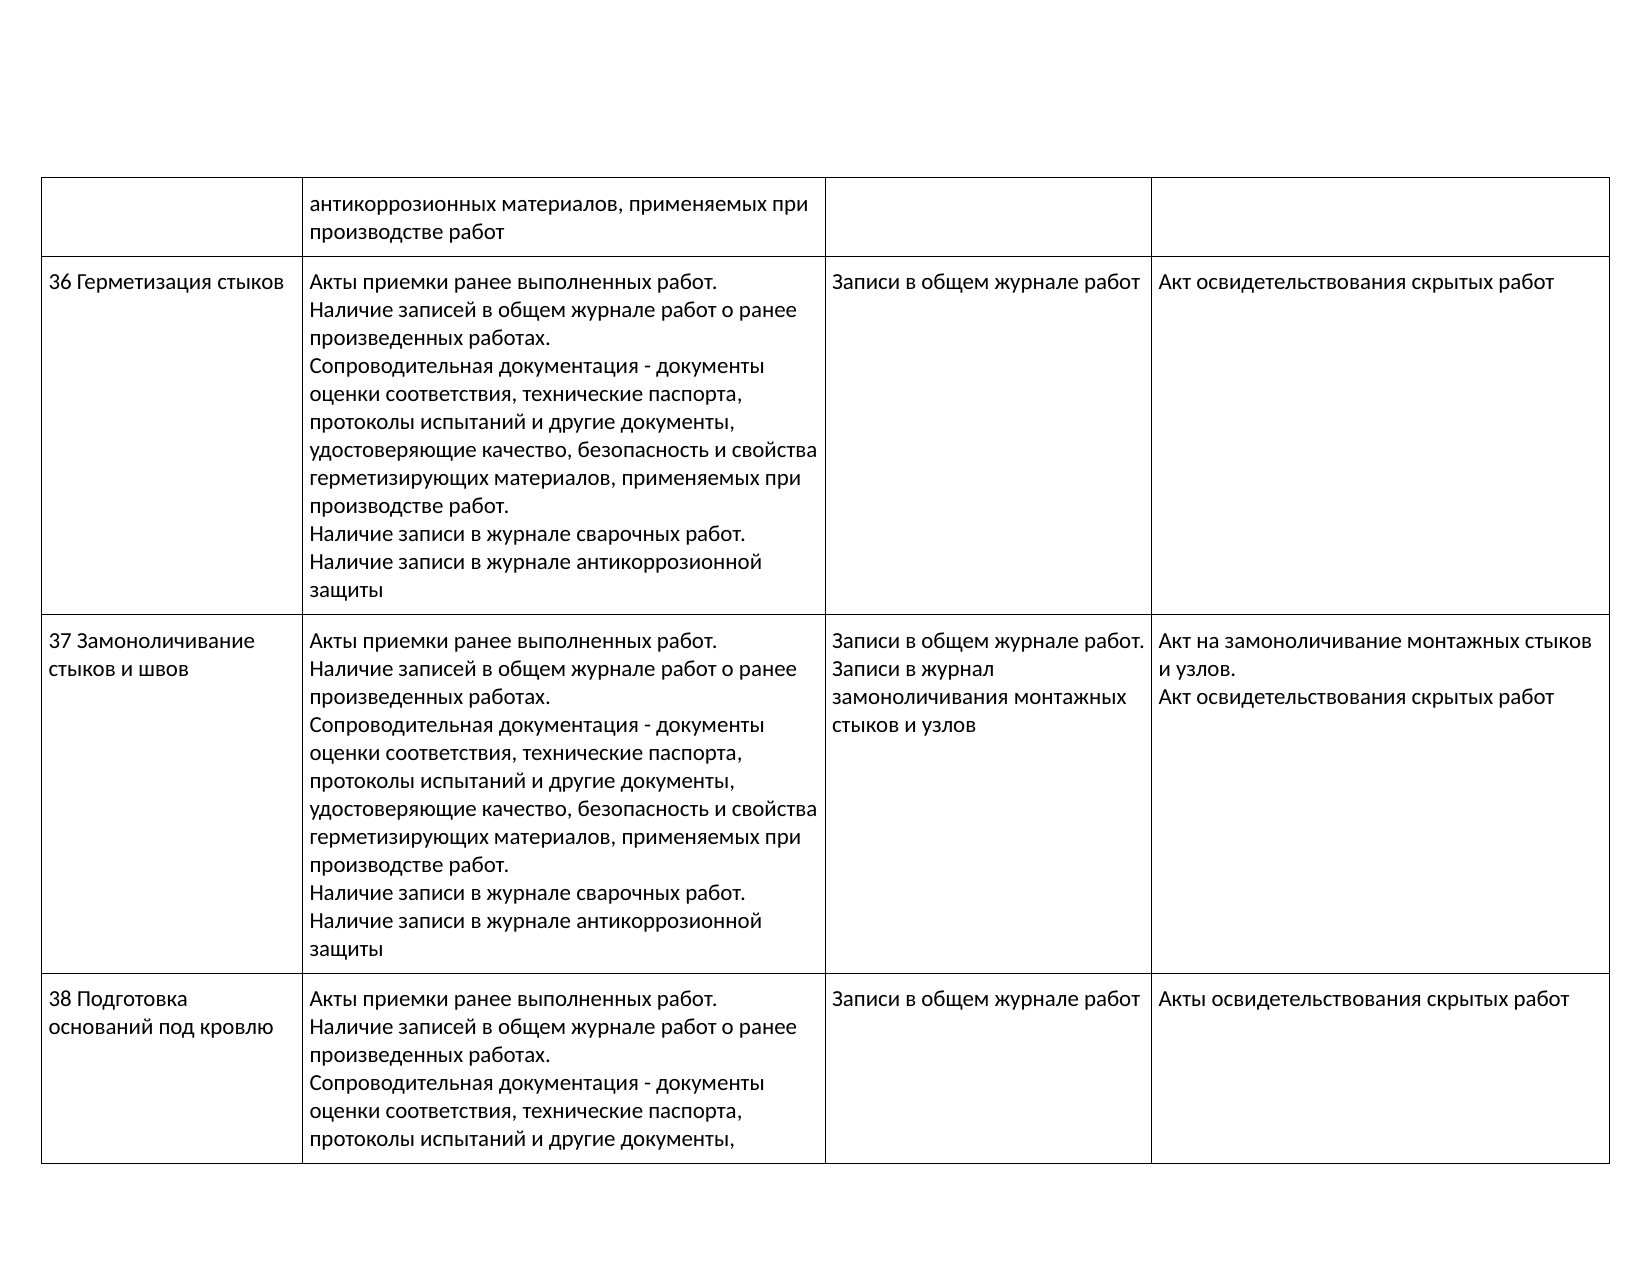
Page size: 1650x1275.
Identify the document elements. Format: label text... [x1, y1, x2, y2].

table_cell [1152, 178, 1609, 256]
table_cell Записи в общем журнале работ [826, 257, 1151, 614]
table_cell Акт освидетельствования скрытых работ [1152, 257, 1609, 614]
table_cell Записи в общем журнале работ. Записи в журнал замоноличивания монтажных стыков и узлов [826, 615, 1151, 973]
table_cell Акты приемки ранее выполненных работ. Наличие записей в общем журнале работ о ранее произведенных работах. Сопроводительная документация - документы оценки соответствия, технические паспорта, протоколы испытаний и другие документы, удостоверяющие качество, безопасность и свойства герметизирующих материалов, применяемых при производстве работ. Наличие записи в журнале сварочных работ. Наличие записи в журнале антикоррозионной защиты [303, 257, 825, 614]
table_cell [826, 974, 1151, 1163]
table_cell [42, 178, 302, 256]
table_cell Акты приемки ранее выполненных работ. Наличие записей в общем журнале работ о ранее произведенных работах. Сопроводительная документация - документы оценки соответствия, технические паспорта, протоколы испытаний и другие документы, удостоверяющие качество, безопасность и свойства герметизирующих материалов, применяемых при производстве работ. Наличие записи в журнале сварочных работ. Наличие записи в журнале антикоррозионной защиты [303, 615, 825, 973]
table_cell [1152, 974, 1609, 1163]
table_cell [826, 178, 1151, 256]
table_cell Акт на замоноличивание монтажных стыков и узлов. Акт освидетельствования скрытых работ [1152, 615, 1609, 973]
table_cell 36 Герметизация стыков [42, 257, 302, 614]
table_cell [303, 178, 825, 256]
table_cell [303, 974, 825, 1163]
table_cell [42, 974, 302, 1163]
table_cell 37 Замоноличивание стыков и швов [42, 615, 302, 973]
